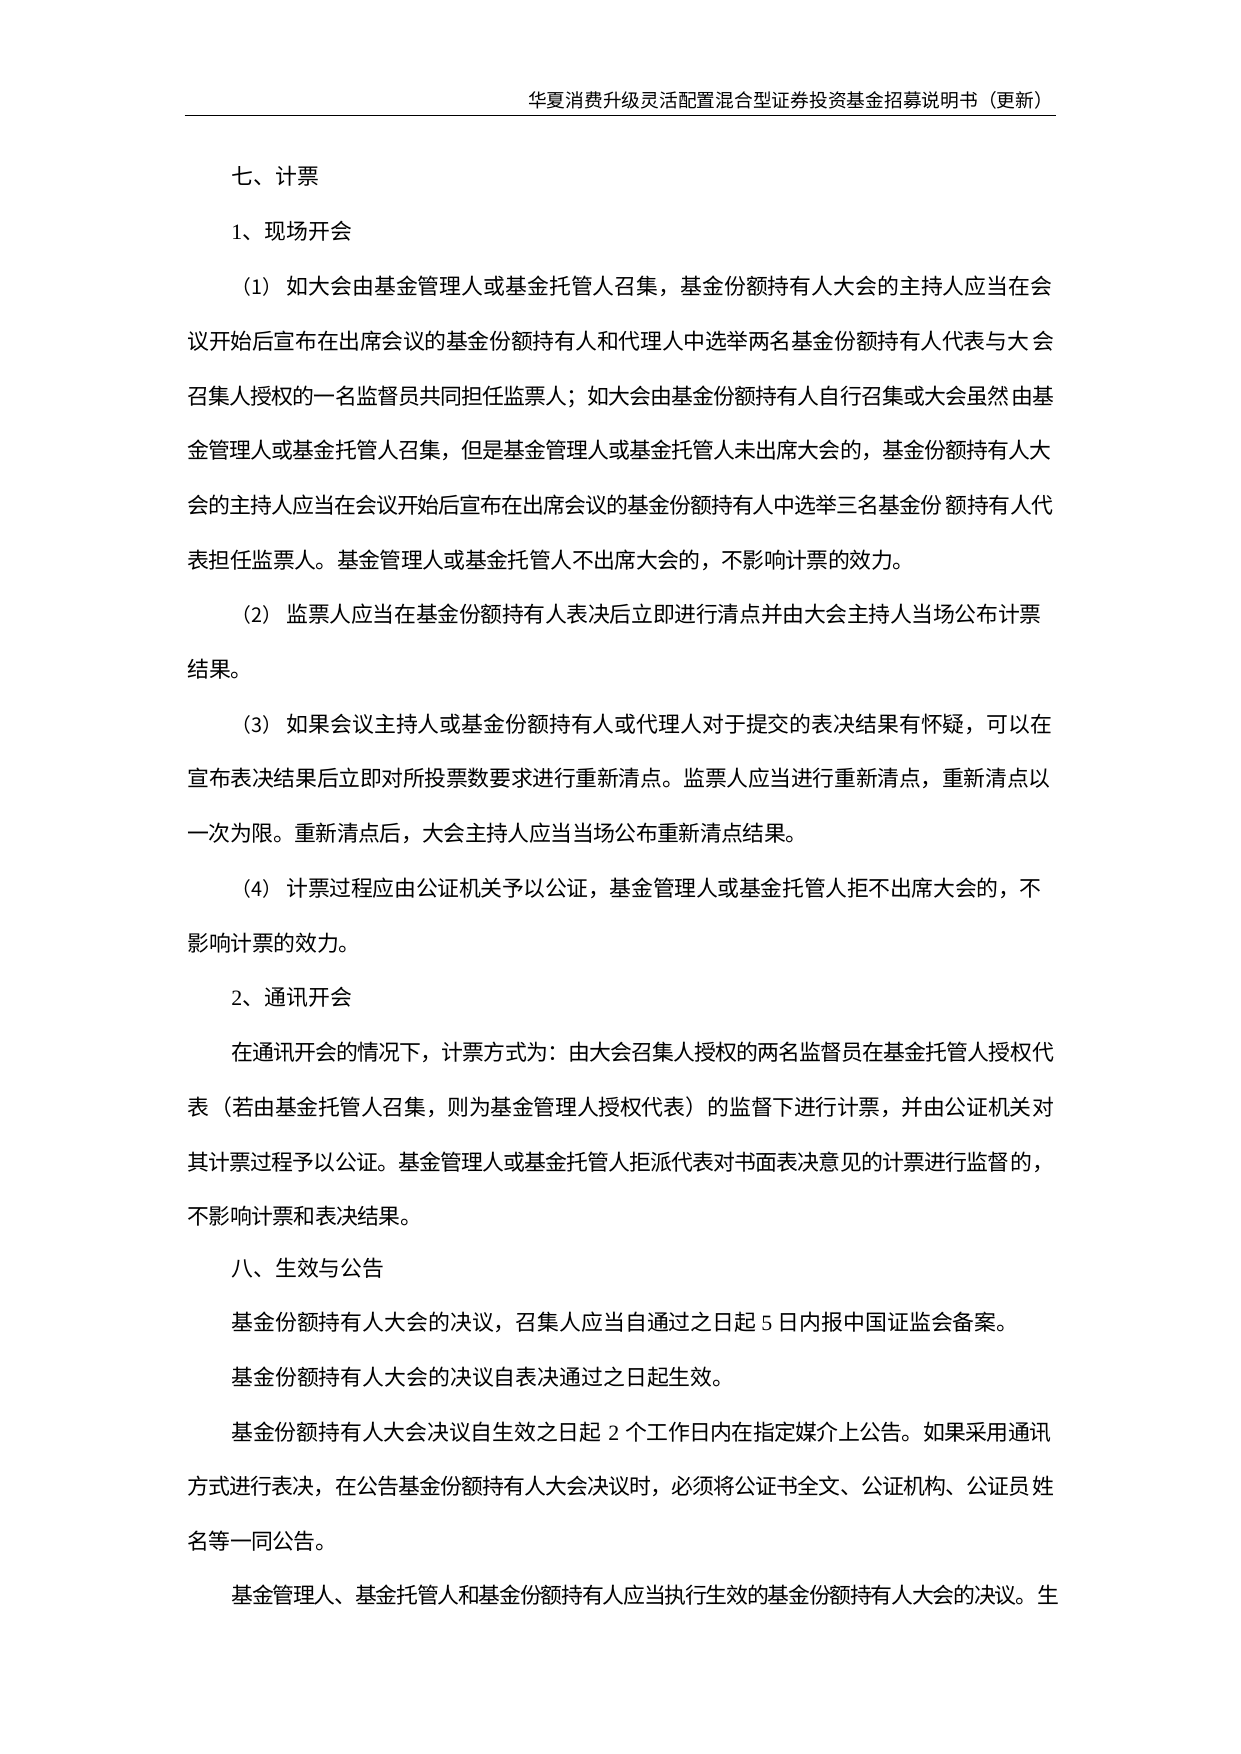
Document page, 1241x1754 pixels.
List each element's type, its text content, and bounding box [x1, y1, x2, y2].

list 计票过程应由公证机关予以公证，基金管理人或基金托管人拒不出席大会的，不影响计票的效力。 [187, 871, 1053, 957]
text 2、通讯开会 [231, 980, 1159, 1012]
list 如果会议主持人或基金份额持有人或代理人对于提交的表决结果有怀疑，可以在宣布表决结果后立即对所投票数要求进行重新清点。监票人应当进行重新清点，重新清点以一次为限。重新清点后，大会主持人应当当场公布重新清点结果。 [187, 707, 1054, 848]
text 在通讯开会的情况下，计票方式为：由大会召集人授权的两名监督员在基金托管人授权代表（若由基金托管人召集，则为基金管理人授权代表）的监督下进行计票，并由公证机关对其计票过程予以公证。基金管理人或基金托管人拒派代表对书面表决意见的计票进行监督的，不影响计票和表决结果。 [187, 1035, 1054, 1231]
text 八、生效与公告 [231, 1254, 1159, 1282]
list 监票人应当在基金份额持有人表决后立即进行清点并由大会主持人当场公布计票结果。 [187, 597, 1053, 684]
text 1、现场开会 [231, 214, 1159, 246]
text 基金份额持有人大会决议自生效之日起 2 个工作日内在指定媒介上公告。如果采用通讯方式进行表决，在公告基金份额持有人大会决议时，必须将公证书全文、公证机构、公证员姓名等一同公告。 [187, 1414, 1054, 1556]
list 如大会由基金管理人或基金托管人召集，基金份额持有人大会的主持人应当在会议开始后宣布在出席会议的基金份额持有人和代理人中选举两名基金份额持有人代表与大会召集人授权的一名监督员共同担任监票人；如大会由基金份额持有人自行召集或大会虽然由基金管理人或基金托管人召集，但是基金管理人或基金托管人未出席大会的，基金份额持有人大会的主持人应当在会议开始后宣布在出席会议的基金份额持有人中选举三名基金份额持有人代表担任监票人。基金管理人或基金托管人不出席大会的，不影响计票的效力。 [187, 269, 1054, 574]
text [187, 1578, 1075, 1610]
text 基金份额持有人大会的决议，召集人应当自通过之日起 5 日内报中国证监会备案。基金份额持有人大会的决议自表决通过之日起生效。 [231, 1305, 1026, 1391]
text 七、计票 [231, 159, 1159, 191]
